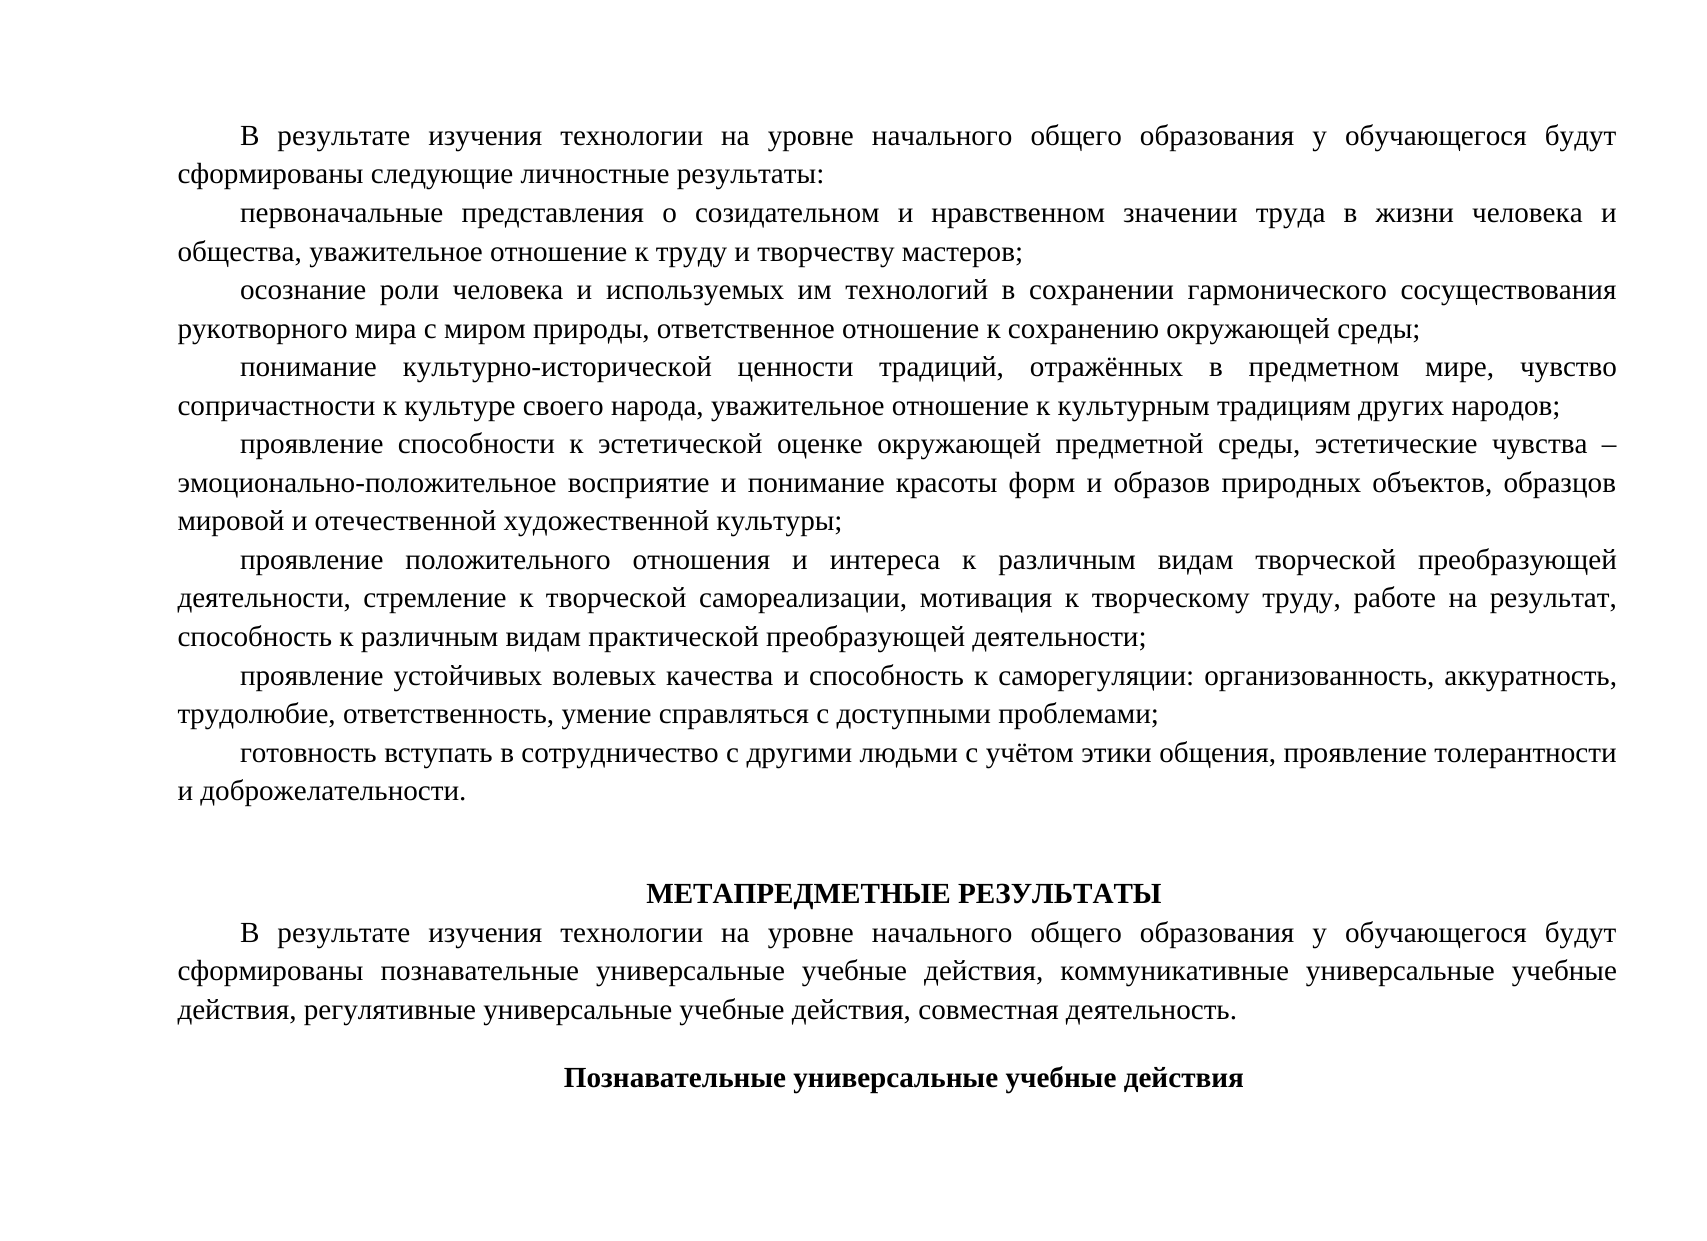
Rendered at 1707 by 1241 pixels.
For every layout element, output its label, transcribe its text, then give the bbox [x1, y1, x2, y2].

text проявление устойчивых волевых качества и способность к саморегуляции: организованность, аккуратность, трудолюбие, ответственность, умение справляться с доступными проблемами; [177, 658, 1618, 730]
text В результате изучения технологии на уровне начального общего образования у обучающегося будут сформированы следующие личностные результаты: [177, 118, 1618, 190]
text первоначальные представления о созидательном и нравственном значении труда в жизни человека и общества, уважительное отношение к труду и творчеству мастеров; [177, 195, 1618, 267]
text МЕТАПРЕДМЕТНЫЕ РЕЗУЛЬТАТЫ [190, 876, 1618, 910]
text проявление способности к эстетической оценке окружающей предметной среды, эстетические чувства – эмоционально-положительное восприятие и понимание красоты форм и образов природных объектов, образцов мировой и отечественной художественной культуры; [177, 426, 1618, 537]
text Познавательные универсальные учебные действия [190, 1060, 1618, 1094]
text проявление положительного отношения и интереса к различным видам творческой преобразующей деятельности, стремление к творческой самореализации, мотивация к творческому труду, работе на результат, способность к различным видам практической преобразующей деятельности; [177, 542, 1618, 653]
text В результате изучения технологии на уровне начального общего образования у обучающегося будут сформированы познавательные универсальные учебные действия, коммуникативные универсальные учебные действия, регулятивные универсальные учебные действия, совместная деятельность. [177, 915, 1618, 1025]
text понимание культурно-исторической ценности традиций, отражённых в предметном мире, чувство сопричастности к культуре своего народа, уважительное отношение к культурным традициям других народов; [177, 349, 1618, 421]
text осознание роли человека и используемых им технологий в сохранении гармонического сосуществования рукотворного мира с миром природы, ответственное отношение к сохранению окружающей среды; [177, 272, 1618, 344]
text готовность вступать в сотрудничество с другими людьми с учётом этики общения, проявление толерантности и доброжелательности. [177, 735, 1618, 807]
